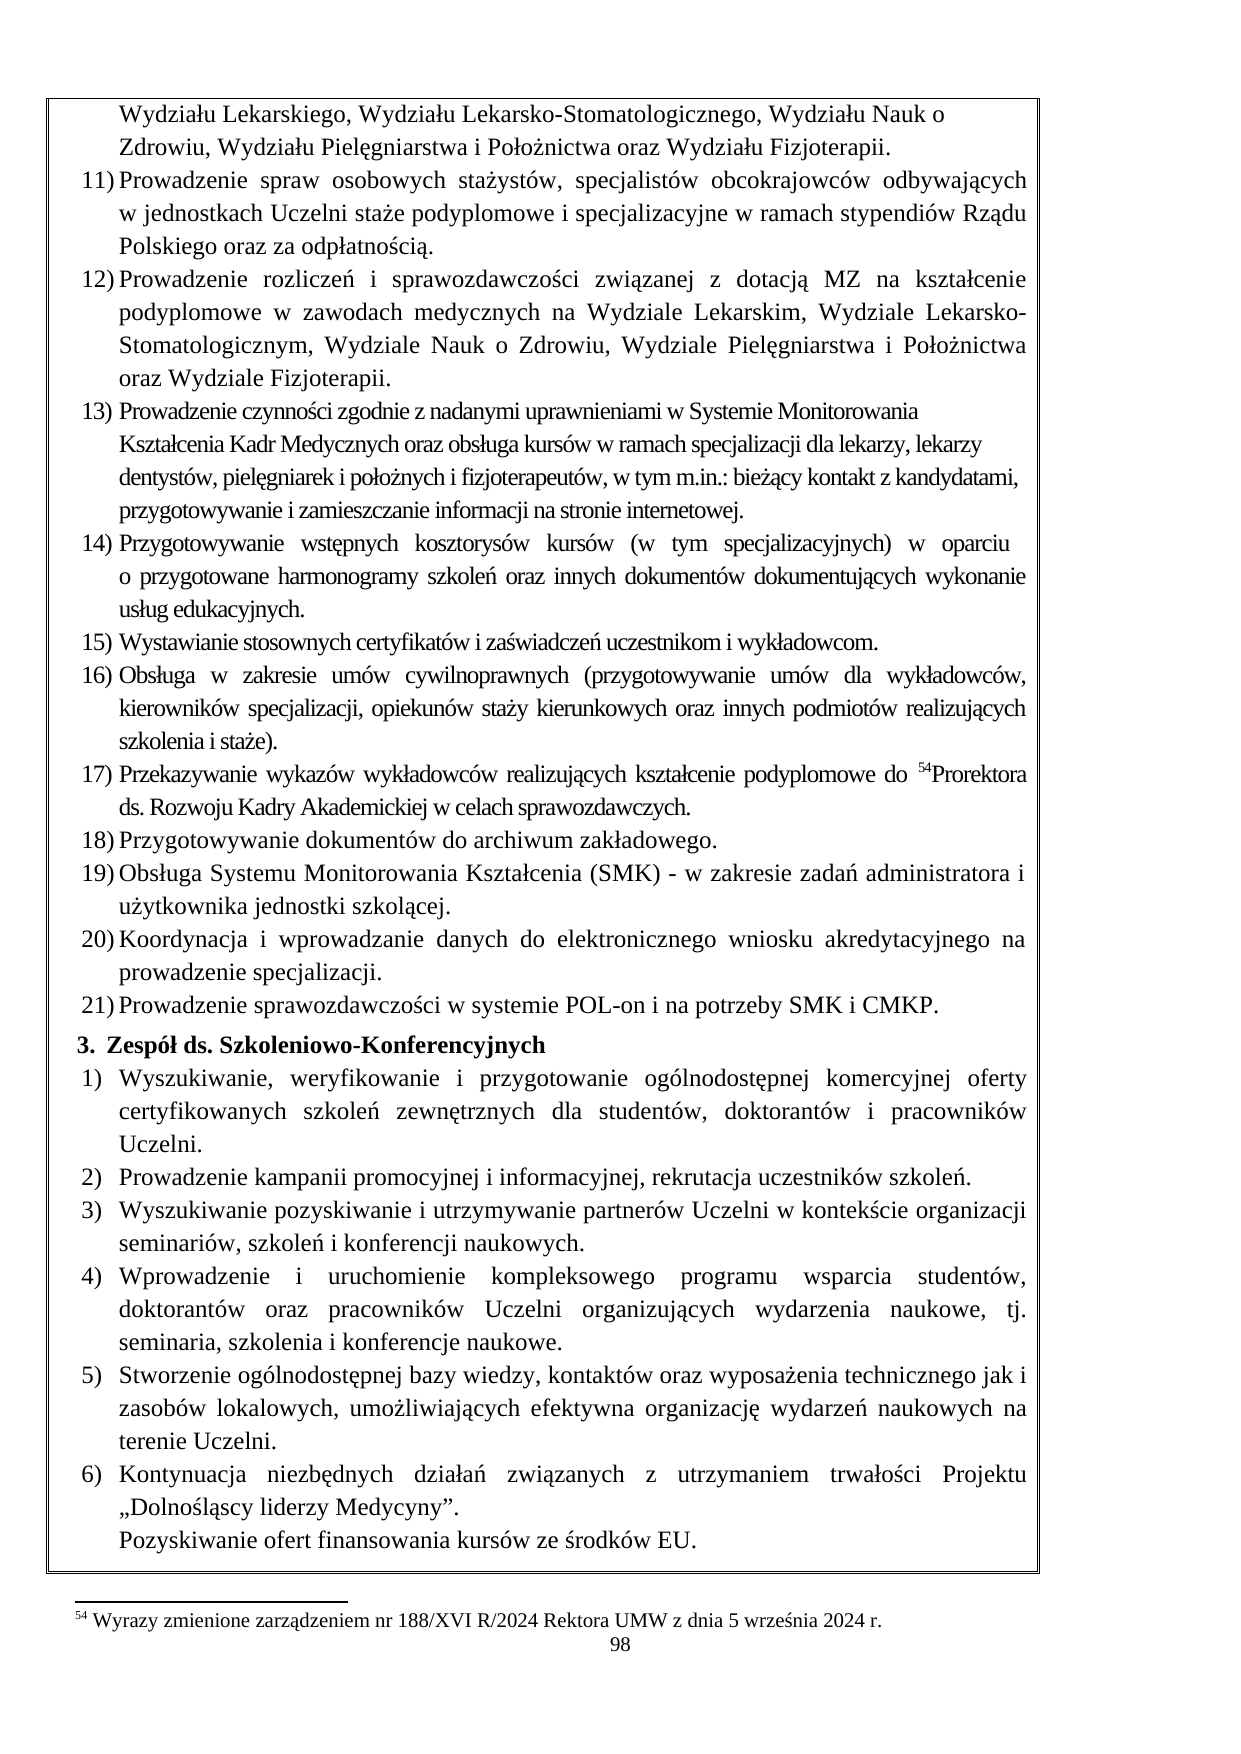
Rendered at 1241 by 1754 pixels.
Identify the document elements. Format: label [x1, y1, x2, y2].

table_cell [49, 99, 1037, 1571]
